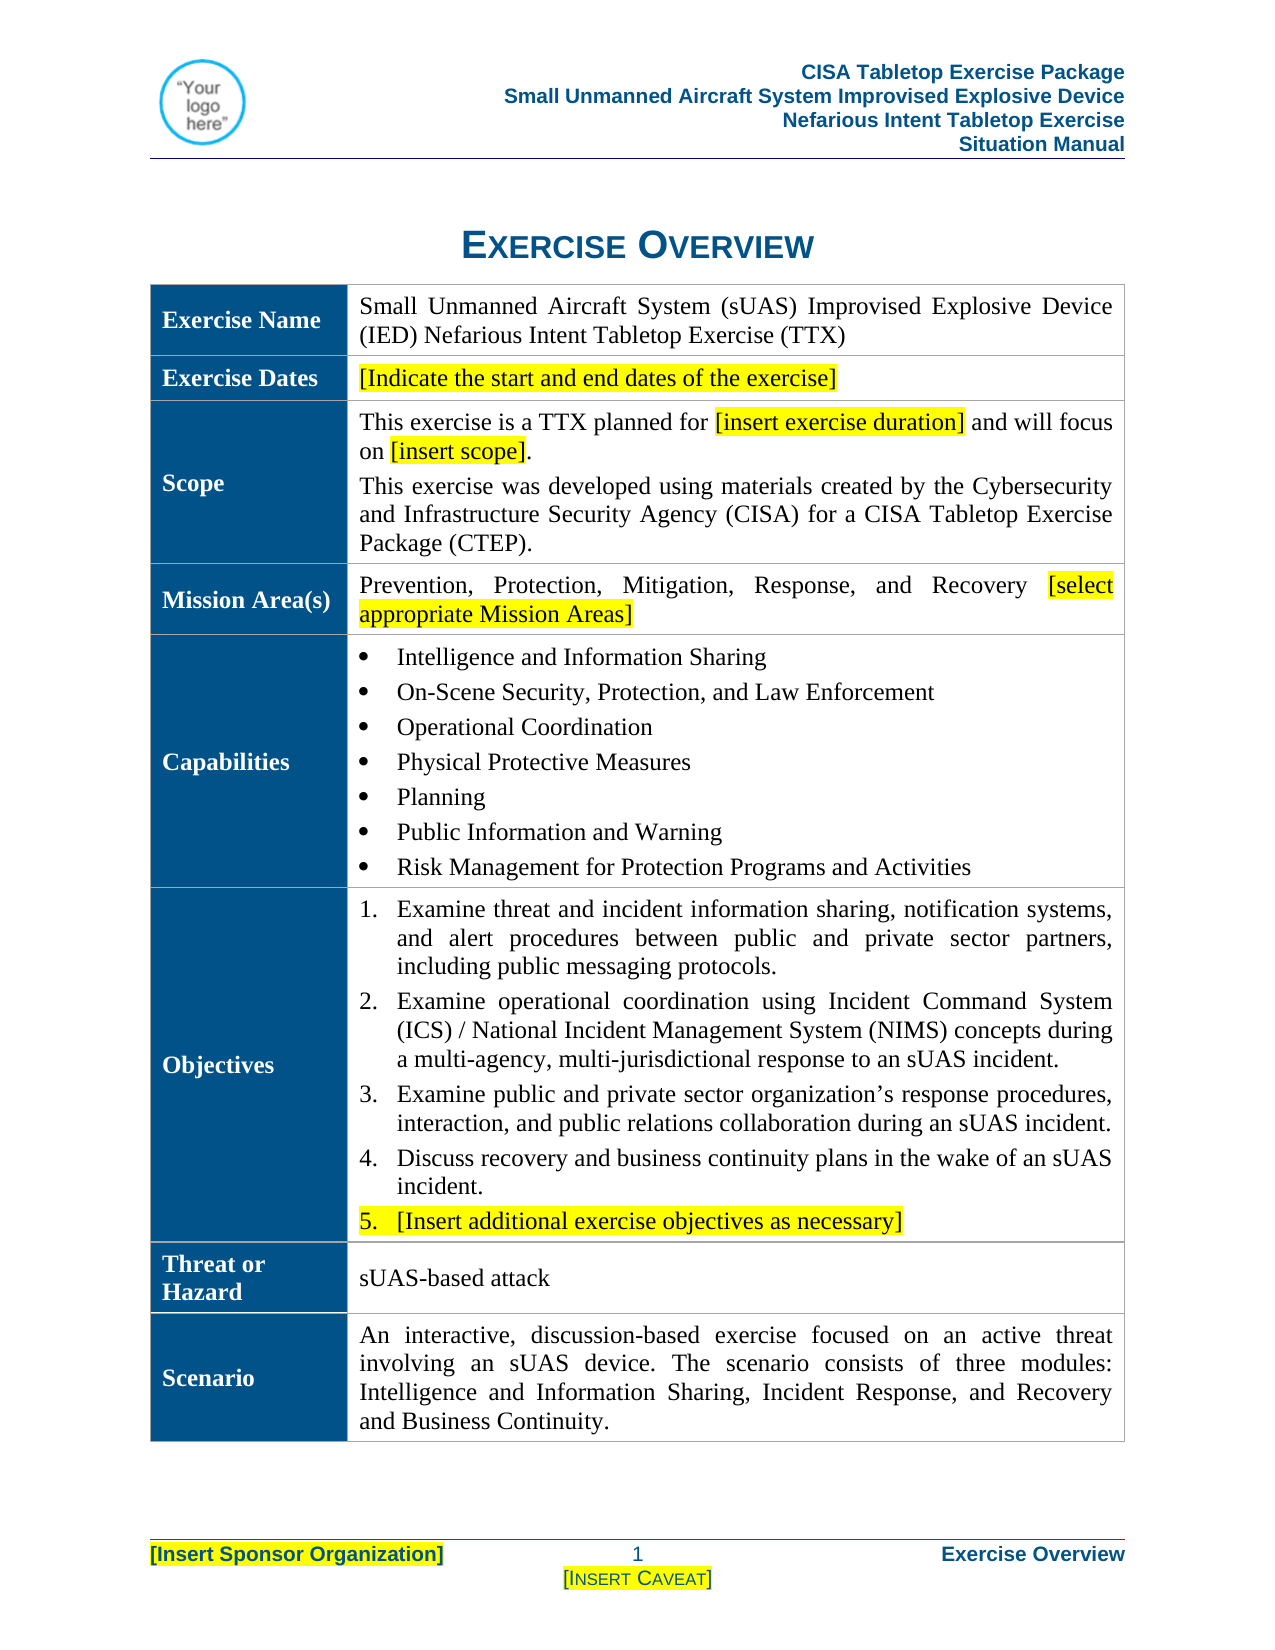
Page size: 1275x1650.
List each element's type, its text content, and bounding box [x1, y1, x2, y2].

table_cell Intelligence and Information Sharing On-Scene Security, Protection, and Law Enforcement Operational Coordination Physical Protective Measures Planning Public Information and Warning Risk Management for Protection Programs and Activities [348, 635, 1124, 887]
table_cell This exercise is a TTX planned for [insert exercise duration] and will focus on [insert scope]. This exercise was developed using materials created by the Cybersecurity and Infrastructure Security Agency (CISA) for a CISA Tabletop Exercise Package (CTEP). [348, 401, 1124, 563]
table_cell Examine threat and incident information sharing, notification systems, and alert procedures between public and private sector partners, including public messaging protocols. Examine operational coordination using Incident Command System (ICS) / National Incident Management System (NIMS) concepts during a multi-agency, multi-jurisdictional response to an sUAS incident. Examine public and private sector organization’s response procedures, interaction, and public relations collaboration during an sUAS incident. Discuss recovery and business continuity plans in the wake of an sUAS incident. [Insert additional exercise objectives as necessary] [348, 888, 1124, 1241]
table_cell An interactive, discussion-based exercise focused on an active threat involving an sUAS device. The scenario consists of three modules: Intelligence and Information Sharing, Incident Response, and Recovery and Business Continuity. [348, 1314, 1124, 1441]
table_header Exercise Name [151, 285, 347, 355]
picture [163, 63, 243, 142]
table_cell [Indicate the start and end dates of the exercise] [348, 356, 1124, 400]
table_cell Mission Area(s) [151, 564, 347, 634]
table_cell sUAS-based attack [348, 1243, 1124, 1312]
table_header Small Unmanned Aircraft System (sUAS) Improvised Explosive Device (IED) Nefarious Intent Tabletop Exercise (TTX) [348, 285, 1124, 355]
table_cell Capabilities [151, 635, 347, 887]
table_cell Scenario [151, 1314, 347, 1441]
table_cell Threat or Hazard [151, 1243, 347, 1312]
subtitle Exercise Overview [150, 221, 1125, 267]
table_cell Exercise Dates [151, 356, 347, 400]
picture [159, 59, 201, 100]
table_cell Prevention, Protection, Mitigation, Response, and Recovery [select appropriate Mission Areas] [348, 564, 1124, 634]
picture [159, 59, 254, 147]
table_cell Objectives [151, 888, 347, 1241]
table_cell Scope [151, 401, 347, 563]
